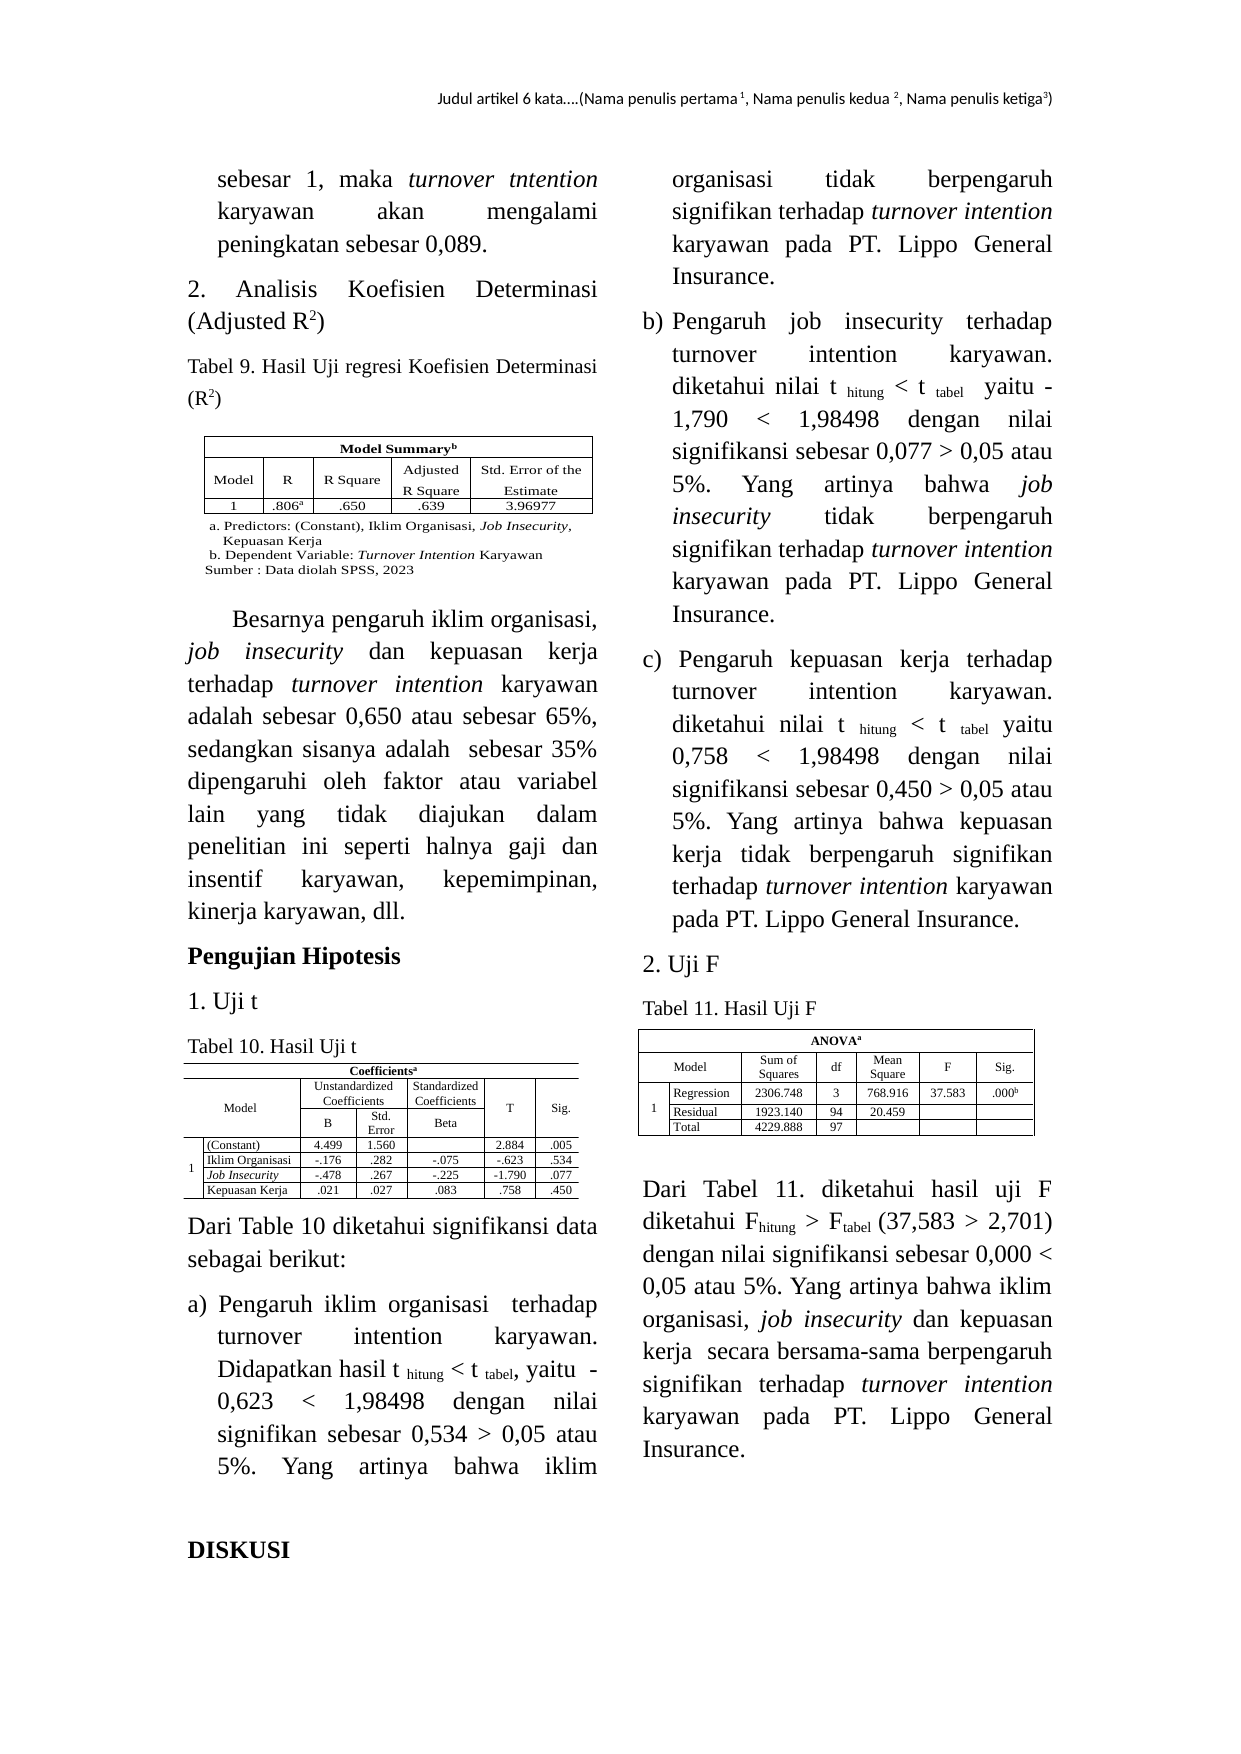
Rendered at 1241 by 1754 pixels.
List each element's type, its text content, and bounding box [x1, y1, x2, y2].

text Tabel 9. Hasil Uji regresi Koefisien Determinasi (R2) [187, 349, 598, 414]
text Tabel 10. Hasil Uji t [187, 1029, 598, 1062]
text c) Pengaruh kepuasan kerja terhadap turnover intention karyawan. diketahui nilai t hitung < t tabel yaitu 0,758 < 1,98498 dengan nilai signifikansi sebesar 0,450 > 0,05 atau 5%. Yang artinya bahwa kepuasan kerja tidak berpengaruh signifikan terhadap turnover intention karyawan pada PT. Lippo General Insurance. [642, 642, 1053, 934]
text Pengujian Hipotesis [187, 939, 598, 972]
text Besarnya pengaruh iklim organisasi, job insecurity dan kepuasan kerja terhadap turnover intention karyawan adalah sebesar 0,650 atau sebesar 65%, sedangkan sisanya adalah sebesar 35% dipengaruhi oleh faktor atau variabel lain yang tidak diajukan dalam penelitian ini seperti halnya gaji dan insentif karyawan, kepemimpinan, kinerja karyawan, dll. [187, 602, 598, 927]
text b) Pengaruh job insecurity terhadap turnover intention karyawan. diketahui nilai t hitung < t tabel yaitu -1,790 < 1,98498 dengan nilai signifikansi sebesar 0,077 > 0,05 atau 5%. Yang artinya bahwa job insecurity tidak berpengaruh signifikan terhadap turnover intention karyawan pada PT. Lippo General Insurance. [642, 304, 1053, 629]
text a) Pengaruh iklim organisasi terhadap turnover intention karyawan. Didapatkan hasil t hitung < t tabel, yaitu -0,623 < 1,98498 dengan nilai signifikan sebesar 0,534 > 0,05 atau 5%. Yang artinya bahwa iklim organisasi tidak berpengaruh signifikan terhadap turnover intention karyawan pada PT. Lippo General Insurance. [642, 162, 1053, 292]
text DISKUSI [187, 1533, 1053, 1566]
text 1. Uji t [187, 984, 598, 1017]
text Tabel 11. Hasil Uji F [642, 992, 1053, 1024]
text a) Pengaruh iklim organisasi terhadap turnover intention karyawan. Didapatkan hasil t hitung < t tabel, yaitu -0,623 < 1,98498 dengan nilai signifikan sebesar 0,534 > 0,05 atau 5%. Yang artinya bahwa iklim organisasi tidak berpengaruh signifikan terhadap turnover intention karyawan pada PT. Lippo General Insurance. [187, 1287, 598, 1482]
text Dari Tabel 11. diketahui hasil uji F diketahui Fhitung > Ftabel (37,583 > 2,701) dengan nilai signifikansi sebesar 0,000 < 0,05 atau 5%. Yang artinya bahwa iklim organisasi, job insecurity dan kepuasan kerja secara bersama-sama berpengaruh signifikan terhadap turnover intention karyawan pada PT. Lippo General Insurance. [642, 1172, 1053, 1464]
text 2. Uji F [642, 947, 1053, 979]
text 2. Analisis Koefisien Determinasi (Adjusted R2) [187, 272, 598, 337]
text Dari Table 10 diketahui signifikansi data sebagai berikut: [187, 1209, 598, 1274]
